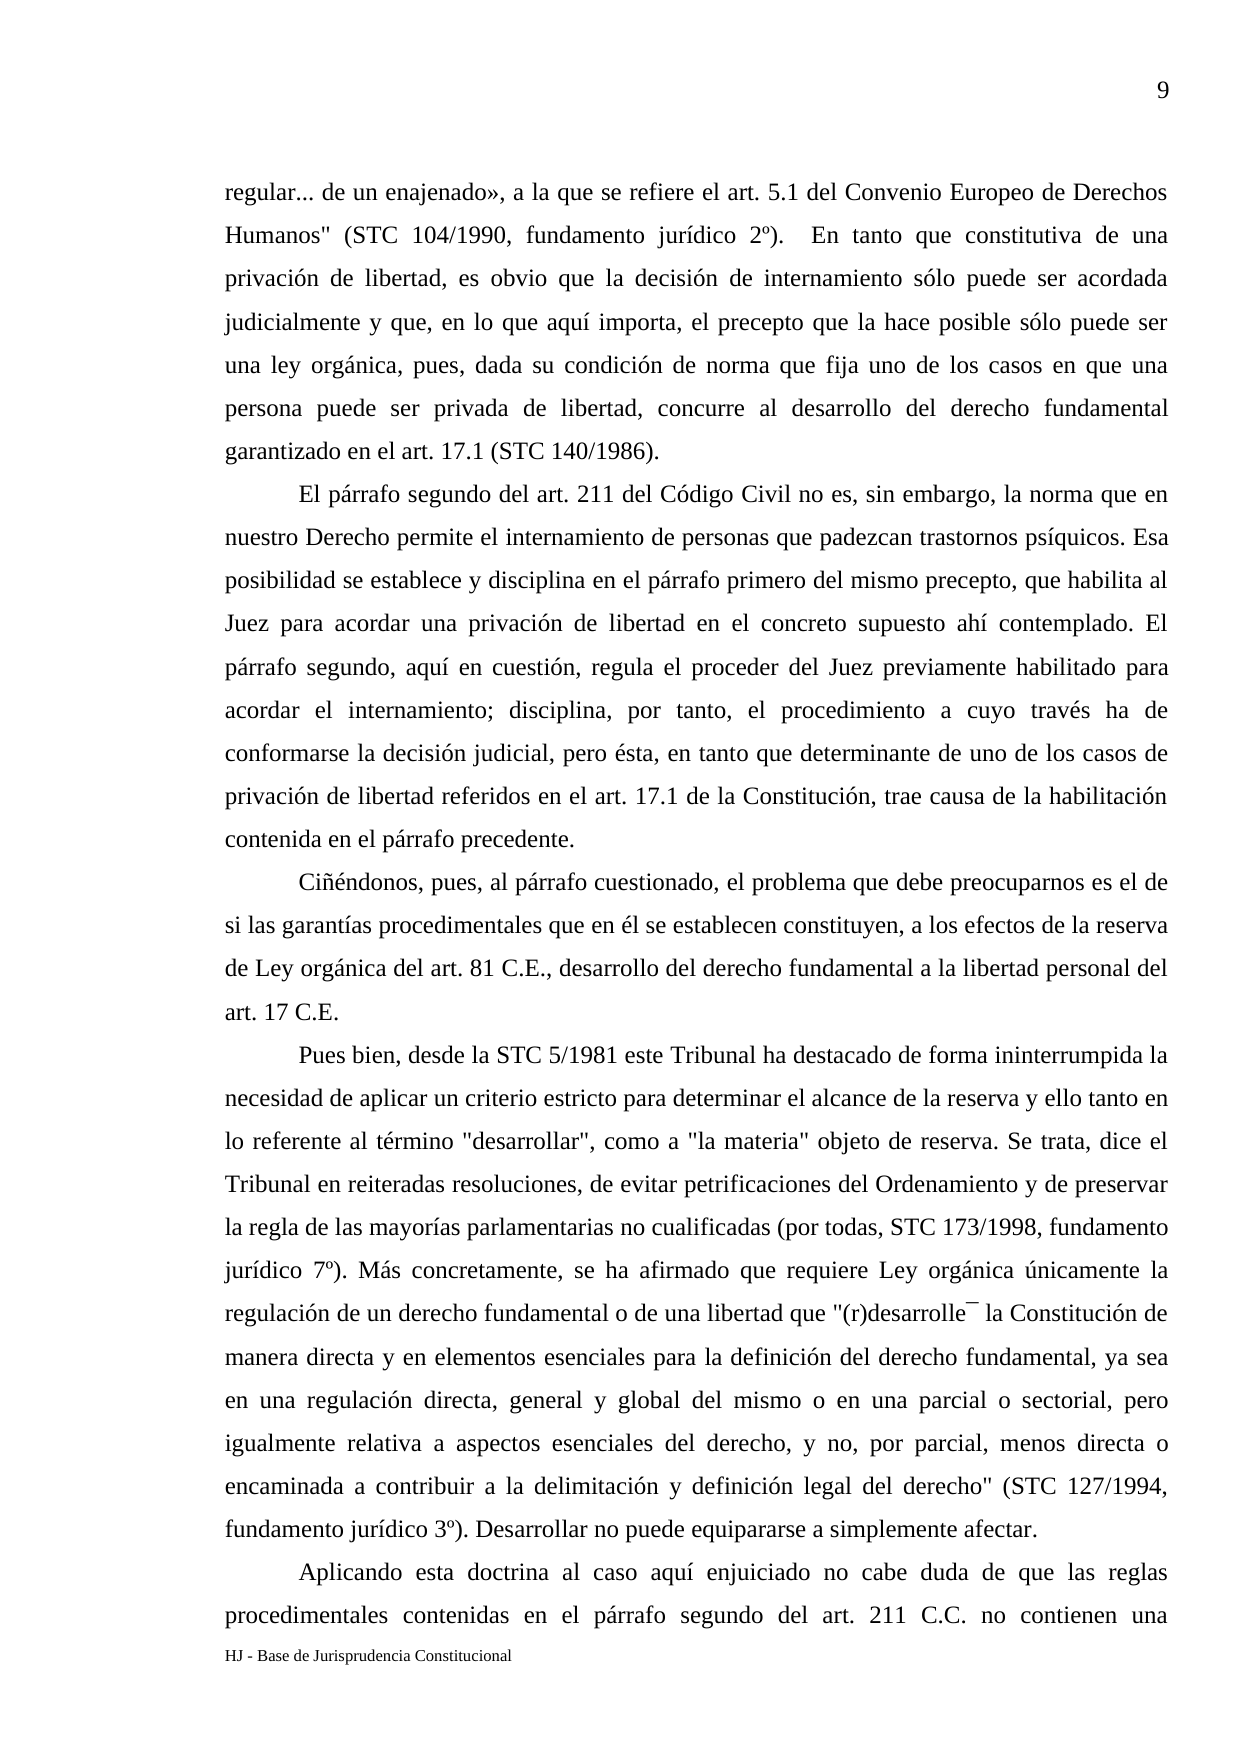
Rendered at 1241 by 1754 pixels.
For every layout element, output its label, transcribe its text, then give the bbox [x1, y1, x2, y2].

text Pues bien, desde la STC 5/1981 este Tribunal ha destacado de forma ininterrumpida la necesidad de aplicar un criterio estricto para determinar el alcance de la reserva y ello tanto en lo referente al término "desarrollar", como a "la materia" objeto de reserva. Se trata, dice el Tribunal en reiteradas resoluciones, de evitar petrificaciones del Ordenamiento y de preservar la regla de las mayorías parlamentarias no cualificadas (por todas, STC 173/1998, fundamento jurídico 7º). Más concretamente, se ha afirmado que requiere Ley orgánica únicamente la regulación de un derecho fundamental o de una libertad que "(r)desarrolle¯ la Constitución de manera directa y en elementos esenciales para la definición del derecho fundamental, ya sea en una regulación directa, general y global del mismo o en una parcial o sectorial, pero igualmente relativa a aspectos esenciales del derecho, y no, por parcial, menos directa o encaminada a contribuir a la delimitación y definición legal del derecho" (STC 127/1994, fundamento jurídico 3º). Desarrollar no puede equipararse a simplemente afectar. [224, 1040, 1169, 1543]
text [224, 177, 1169, 465]
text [224, 1557, 1169, 1629]
text El párrafo segundo del art. 211 del Código Civil no es, sin embargo, la norma que en nuestro Derecho permite el internamiento de personas que padezcan trastornos psíquicos. Esa posibilidad se establece y disciplina en el párrafo primero del mismo precepto, que habilita al Juez para acordar una privación de libertad en el concreto supuesto ahí contemplado. El párrafo segundo, aquí en cuestión, regula el proceder del Juez previamente habilitado para acordar el internamiento; disciplina, por tanto, el procedimiento a cuyo través ha de conformarse la decisión judicial, pero ésta, en tanto que determinante de uno de los casos de privación de libertad referidos en el art. 17.1 de la Constitución, trae causa de la habilitación contenida en el párrafo precedente. [224, 479, 1169, 853]
text Ciñéndonos, pues, al párrafo cuestionado, el problema que debe preocuparnos es el de si las garantías procedimentales que en él se establecen constituyen, a los efectos de la reserva de Ley orgánica del art. 81 C.E., desarrollo del derecho fundamental a la libertad personal del art. 17 C.E. [224, 867, 1169, 1025]
